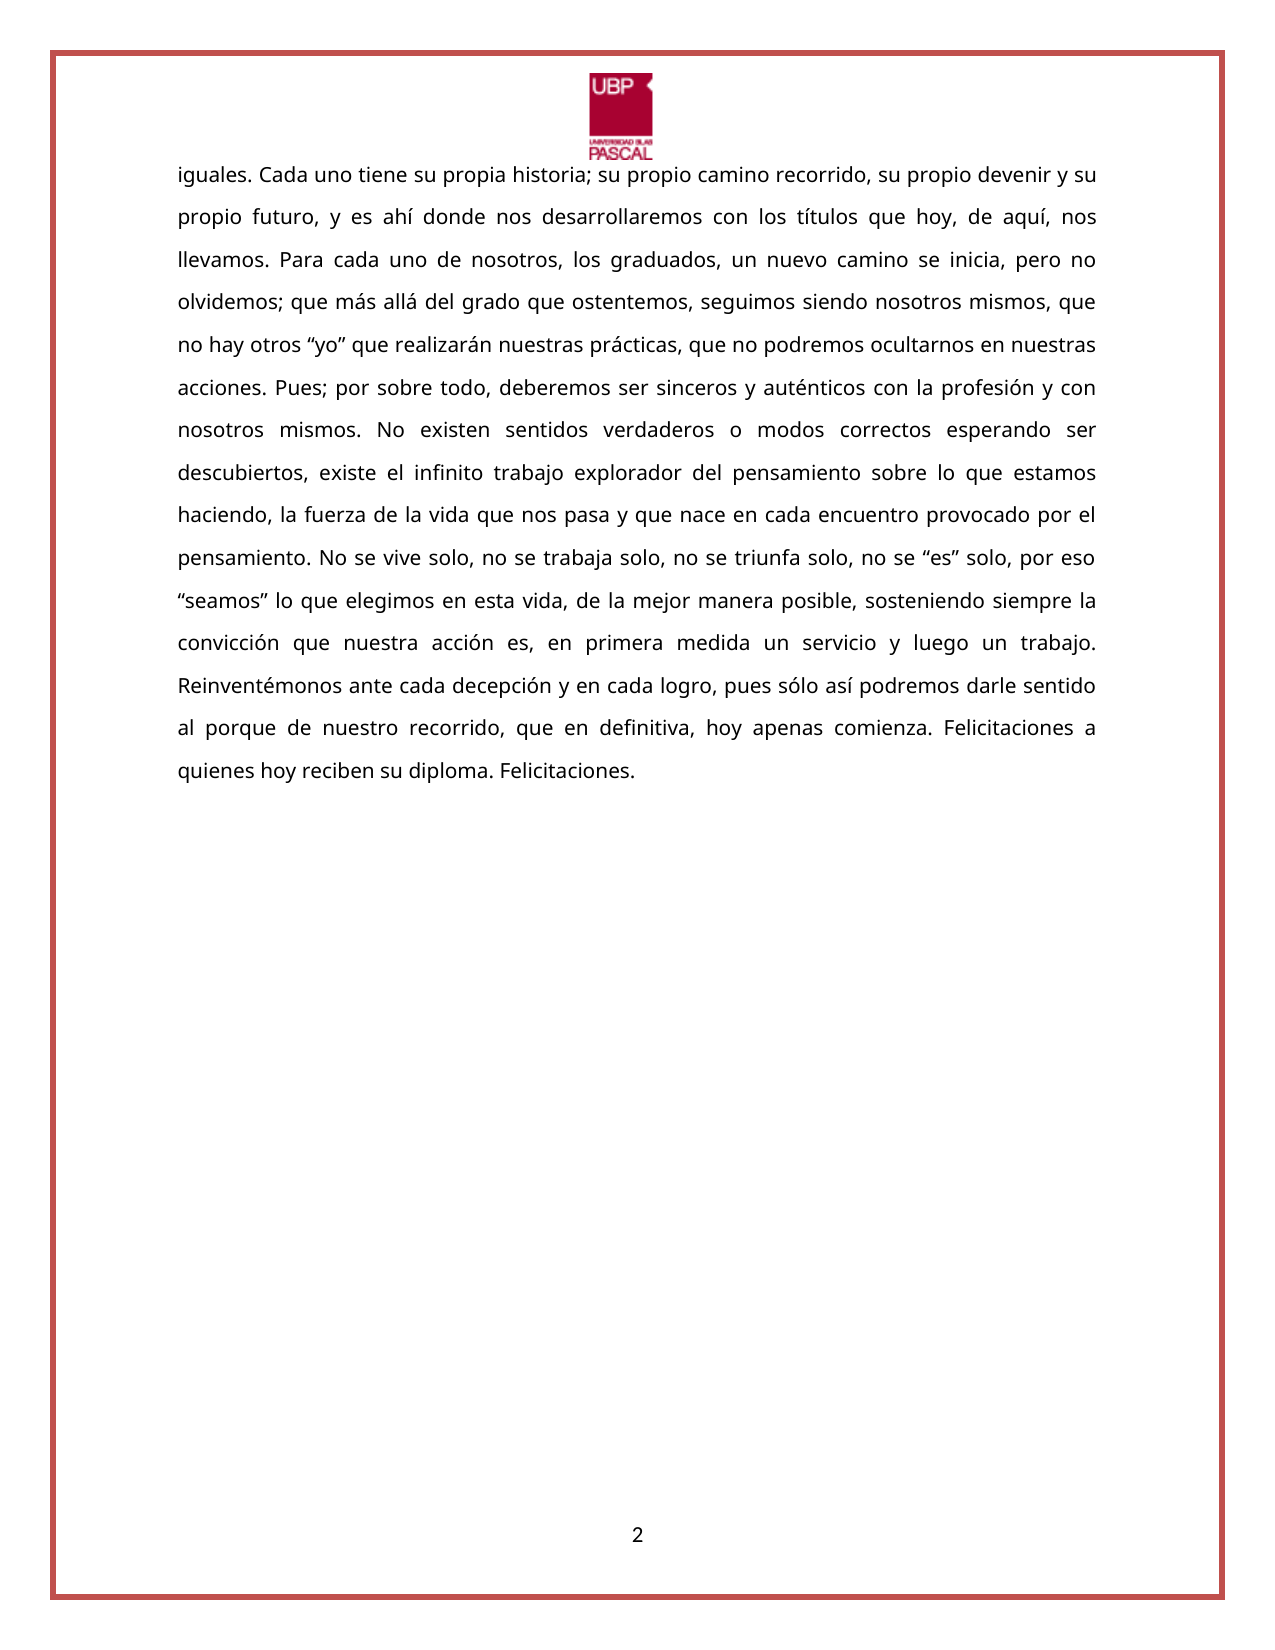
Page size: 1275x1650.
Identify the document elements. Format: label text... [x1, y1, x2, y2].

picture [560, 73, 681, 160]
